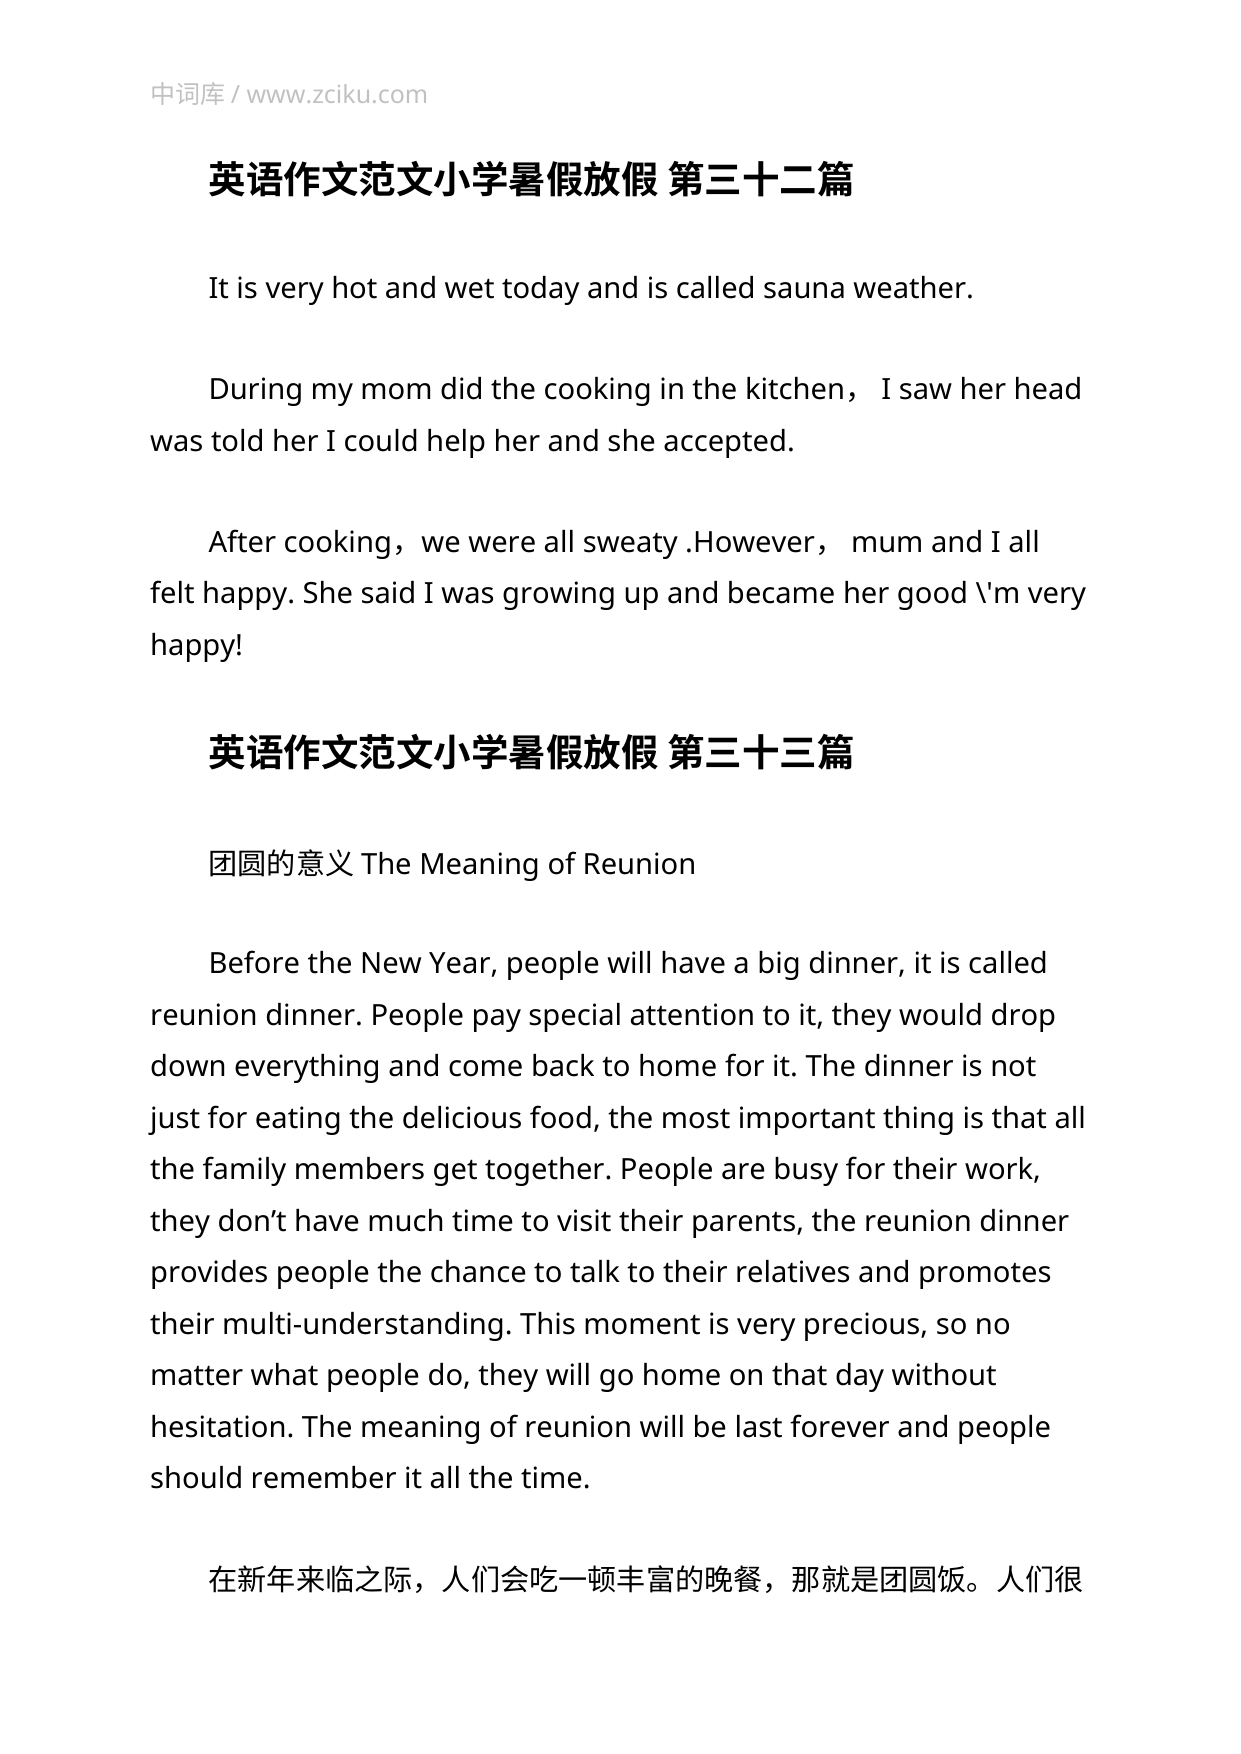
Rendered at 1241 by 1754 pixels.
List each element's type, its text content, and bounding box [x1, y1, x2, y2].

text 英语作文范文小学暑假放假 第三十三篇 [150, 723, 1090, 777]
text 英语作文范文小学暑假放假 第三十二篇 [150, 150, 1090, 204]
text Before the New Year, people will have a big dinner, it is called reunion dinner. People pay special attention to it, they would drop down everything and come back to home for it. The dinner is not just for eating the delicious food, the most important thing is that all the family members get together. People are busy for their work, they don’t have much time to visit their parents, the reunion dinner provides people the chance to talk to their relatives and promotes their multi-understanding. This moment is very precious, so no matter what people do, they will go home on that day without hesitation. The meaning of reunion will be last forever and people should remember it all the time. [150, 942, 1090, 1497]
text 团圆的意义 The Meaning of Reunion [150, 840, 1090, 883]
text During my mom did the cooking in the kitchen， I saw her head was told her I could help her and she accepted. [150, 366, 1090, 460]
text It is very hot and wet today and is called sauna weather. [150, 267, 1090, 307]
text After cooking，we were all sweaty .However， mum and I all felt happy. She said I was growing up and became her good \'m very happy! [150, 518, 1090, 664]
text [150, 1556, 1090, 1598]
